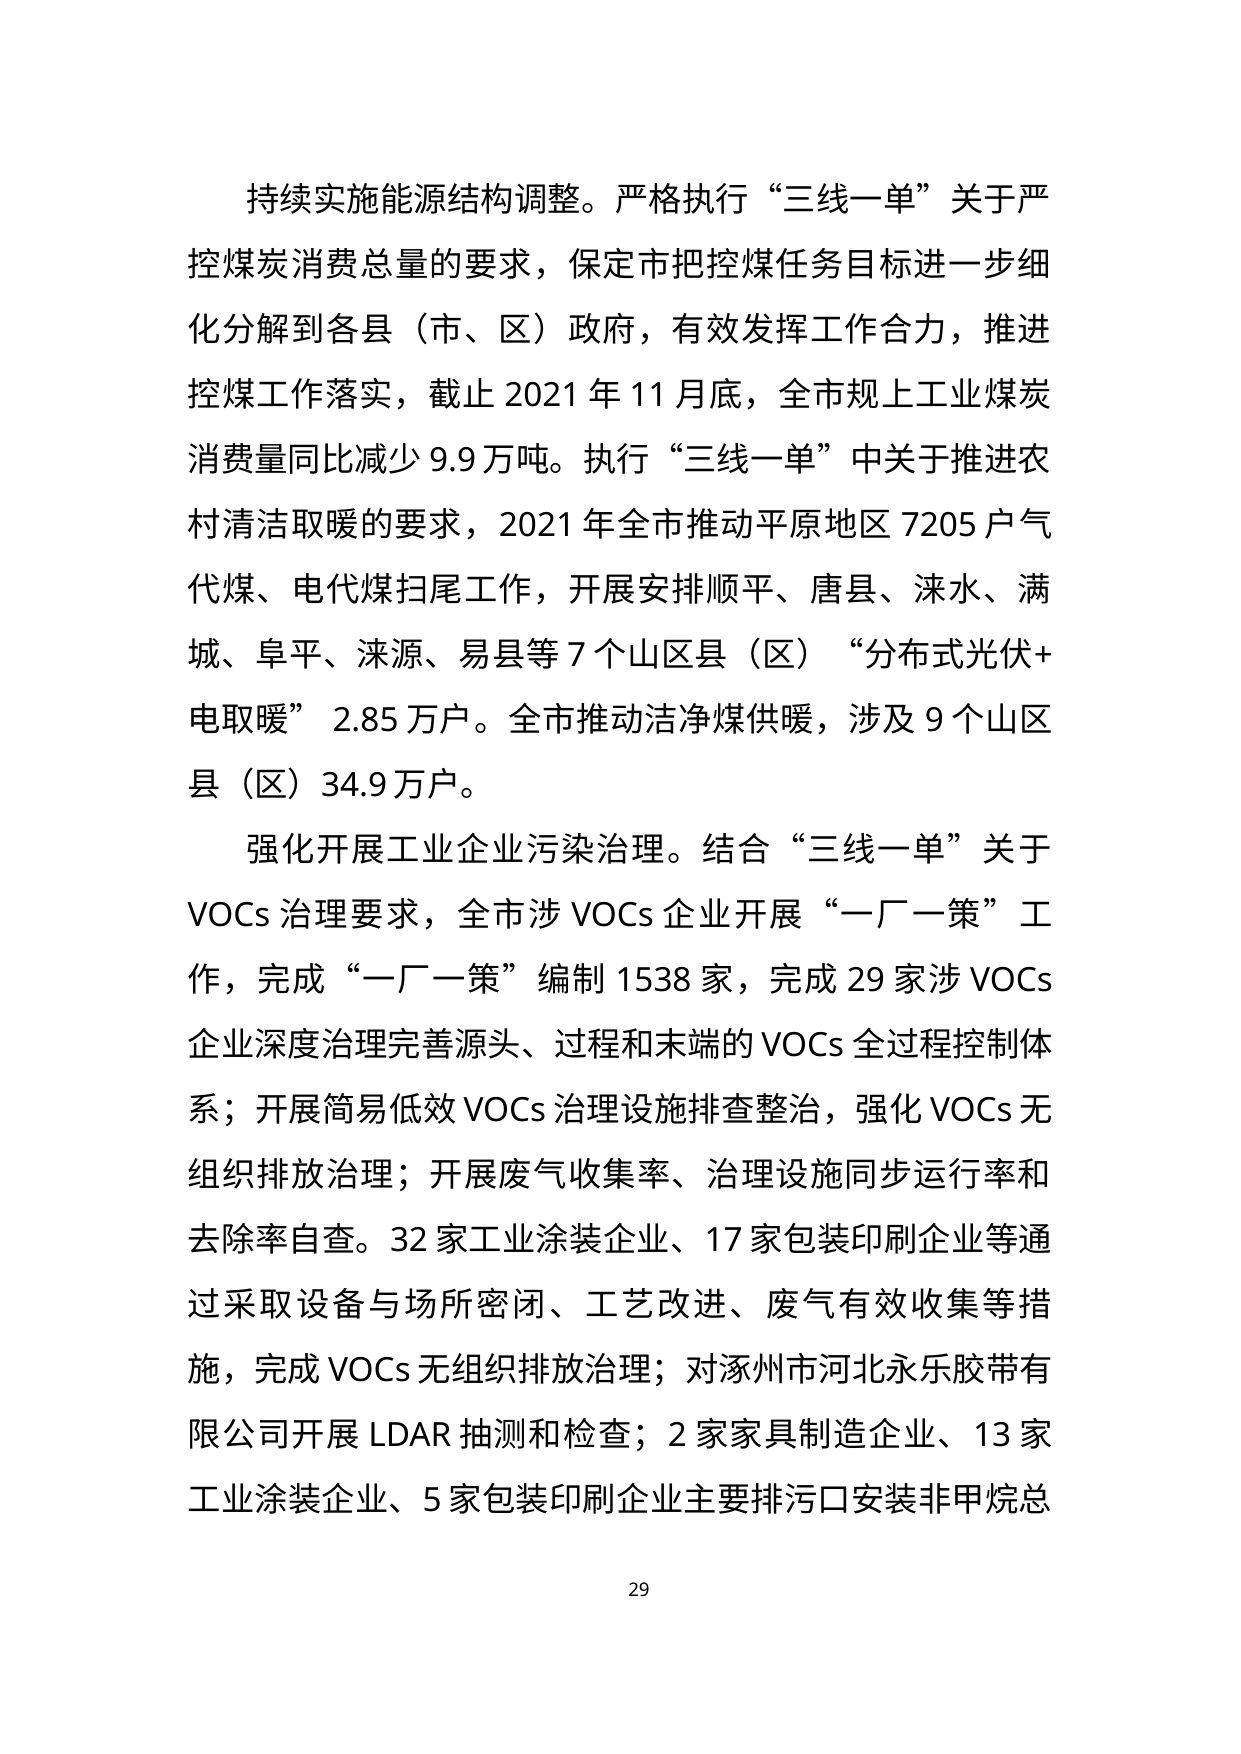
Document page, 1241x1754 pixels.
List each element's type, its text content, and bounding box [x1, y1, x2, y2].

text 持续实施能源结构调整。严格执行“三线一单”关于严控煤炭消费总量的要求，保定市把控煤任务目标进一步细化分解到各县（市、区）政府，有效发挥工作合力，推进控煤工作落实，截止2021年11月底，全市规上工业煤炭消费量同比减少9.9万吨。执行“三线一单”中关于推进农村清洁取暖的要求，2021年全市推动平原地区7205户气代煤、电代煤扫尾工作，开展安排顺平、唐县、涞水、满城、阜平、涞源、易县等7个山区县（区）“分布式光伏+电取暖” 2.85万户。全市推动洁净煤供暖，涉及9个山区县（区）34.9万户。 [187, 164, 1053, 814]
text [187, 814, 1053, 1529]
